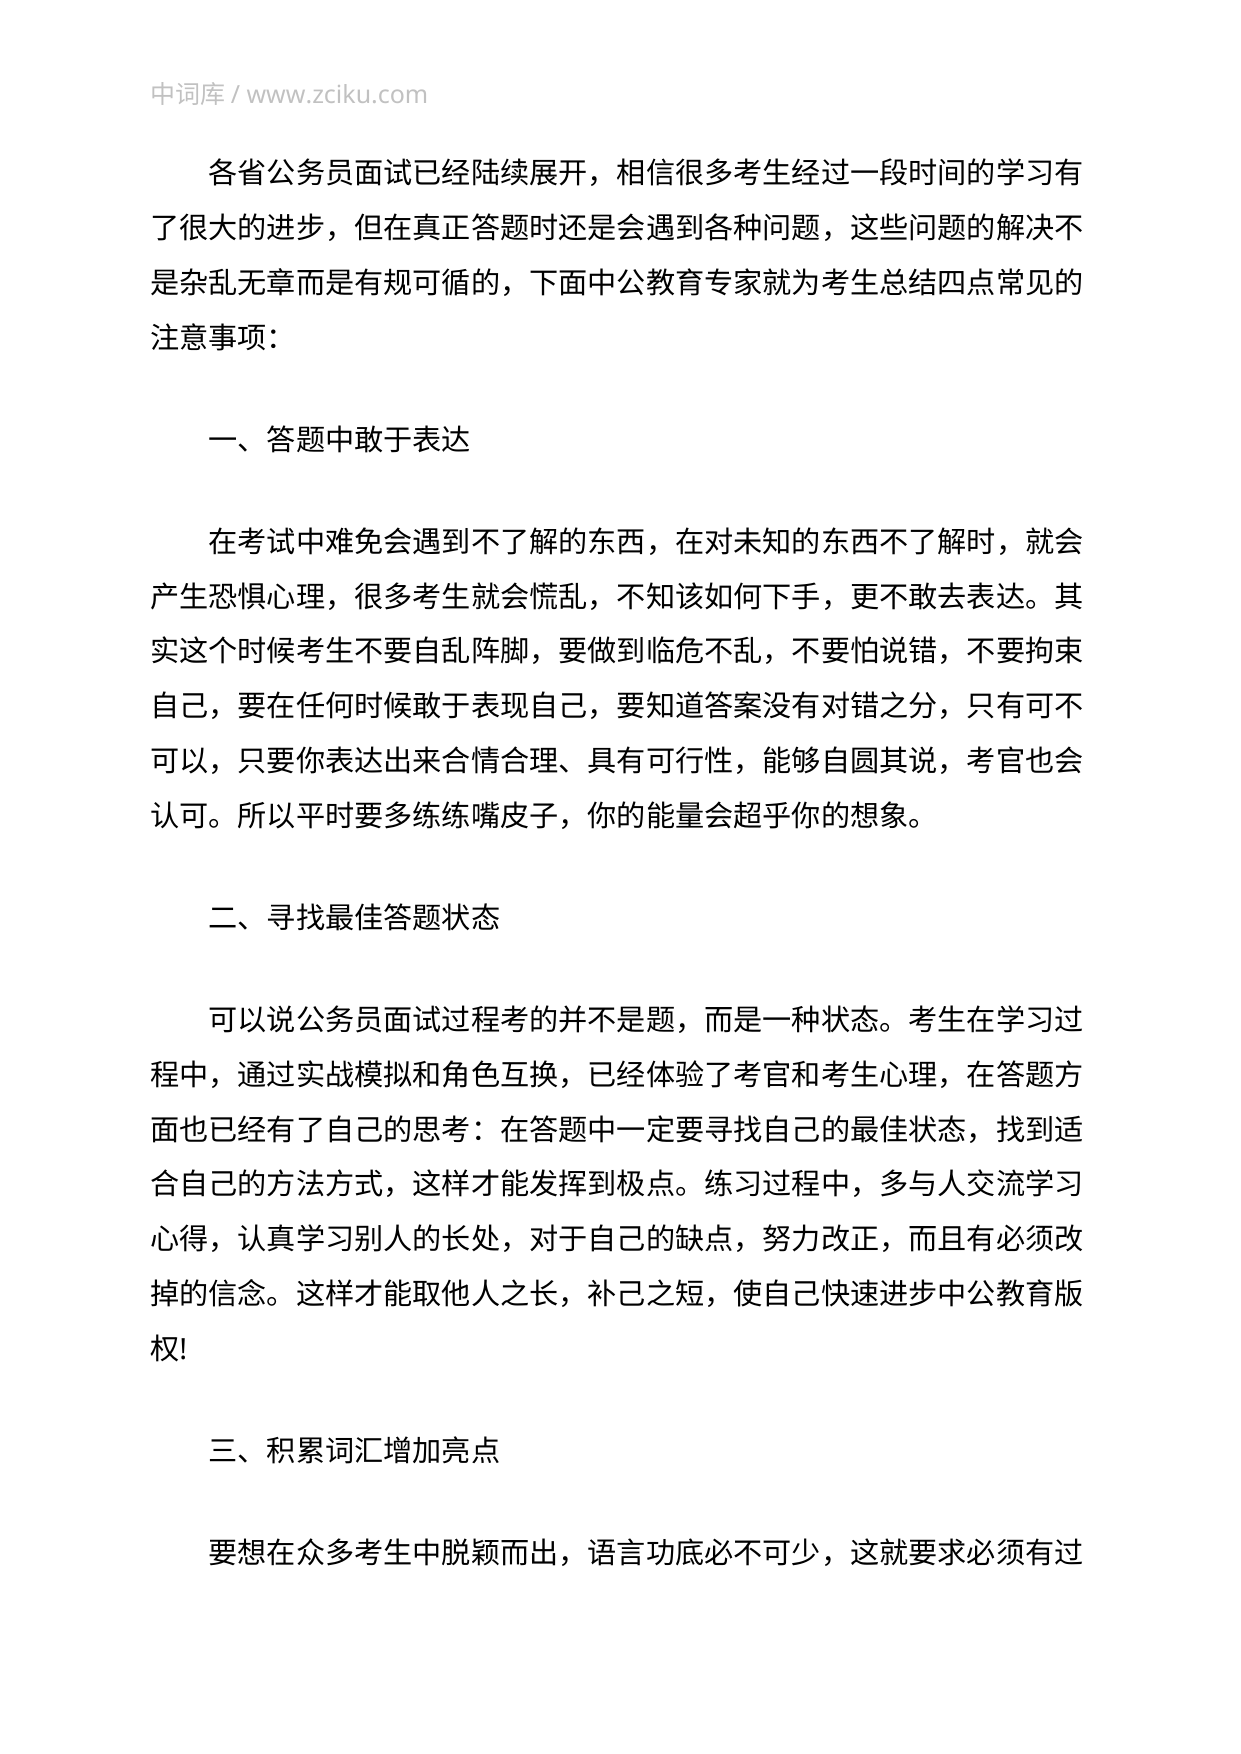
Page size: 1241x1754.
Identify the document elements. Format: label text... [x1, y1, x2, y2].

text 各省公务员面试已经陆续展开，相信很多考生经过一段时间的学习有了很大的进步，但在真正答题时还是会遇到各种问题，这些问题的解决不是杂乱无章而是有规可循的，下面中公教育专家就为考生总结四点常见的注意事项： [150, 150, 1090, 357]
text 二、寻找最佳答题状态 [150, 894, 1090, 937]
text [150, 1529, 1090, 1572]
text 三、积累词汇增加亮点 [150, 1428, 1090, 1470]
text 可以说公务员面试过程考的并不是题，而是一种状态。考生在学习过程中，通过实战模拟和角色互换，已经体验了考官和考生心理，在答题方面也已经有了自己的思考：在答题中一定要寻找自己的最佳状态，找到适合自己的方法方式，这样才能发挥到极点。练习过程中，多与人交流学习心得，认真学习别人的长处，对于自己的缺点，努力改正，而且有必须改掉的信念。这样才能取他人之长，补己之短，使自己快速进步中公教育版权! [150, 996, 1090, 1368]
text 一、答题中敢于表达 [150, 416, 1090, 459]
text 在考试中难免会遇到不了解的东西，在对未知的东西不了解时，就会产生恐惧心理，很多考生就会慌乱，不知该如何下手，更不敢去表达。其实这个时候考生不要自乱阵脚，要做到临危不乱，不要怕说错，不要拘束自己，要在任何时候敢于表现自己，要知道答案没有对错之分，只有可不可以，只要你表达出来合情合理、具有可行性，能够自圆其说，考官也会认可。所以平时要多练练嘴皮子，你的能量会超乎你的想象。 [150, 518, 1090, 835]
